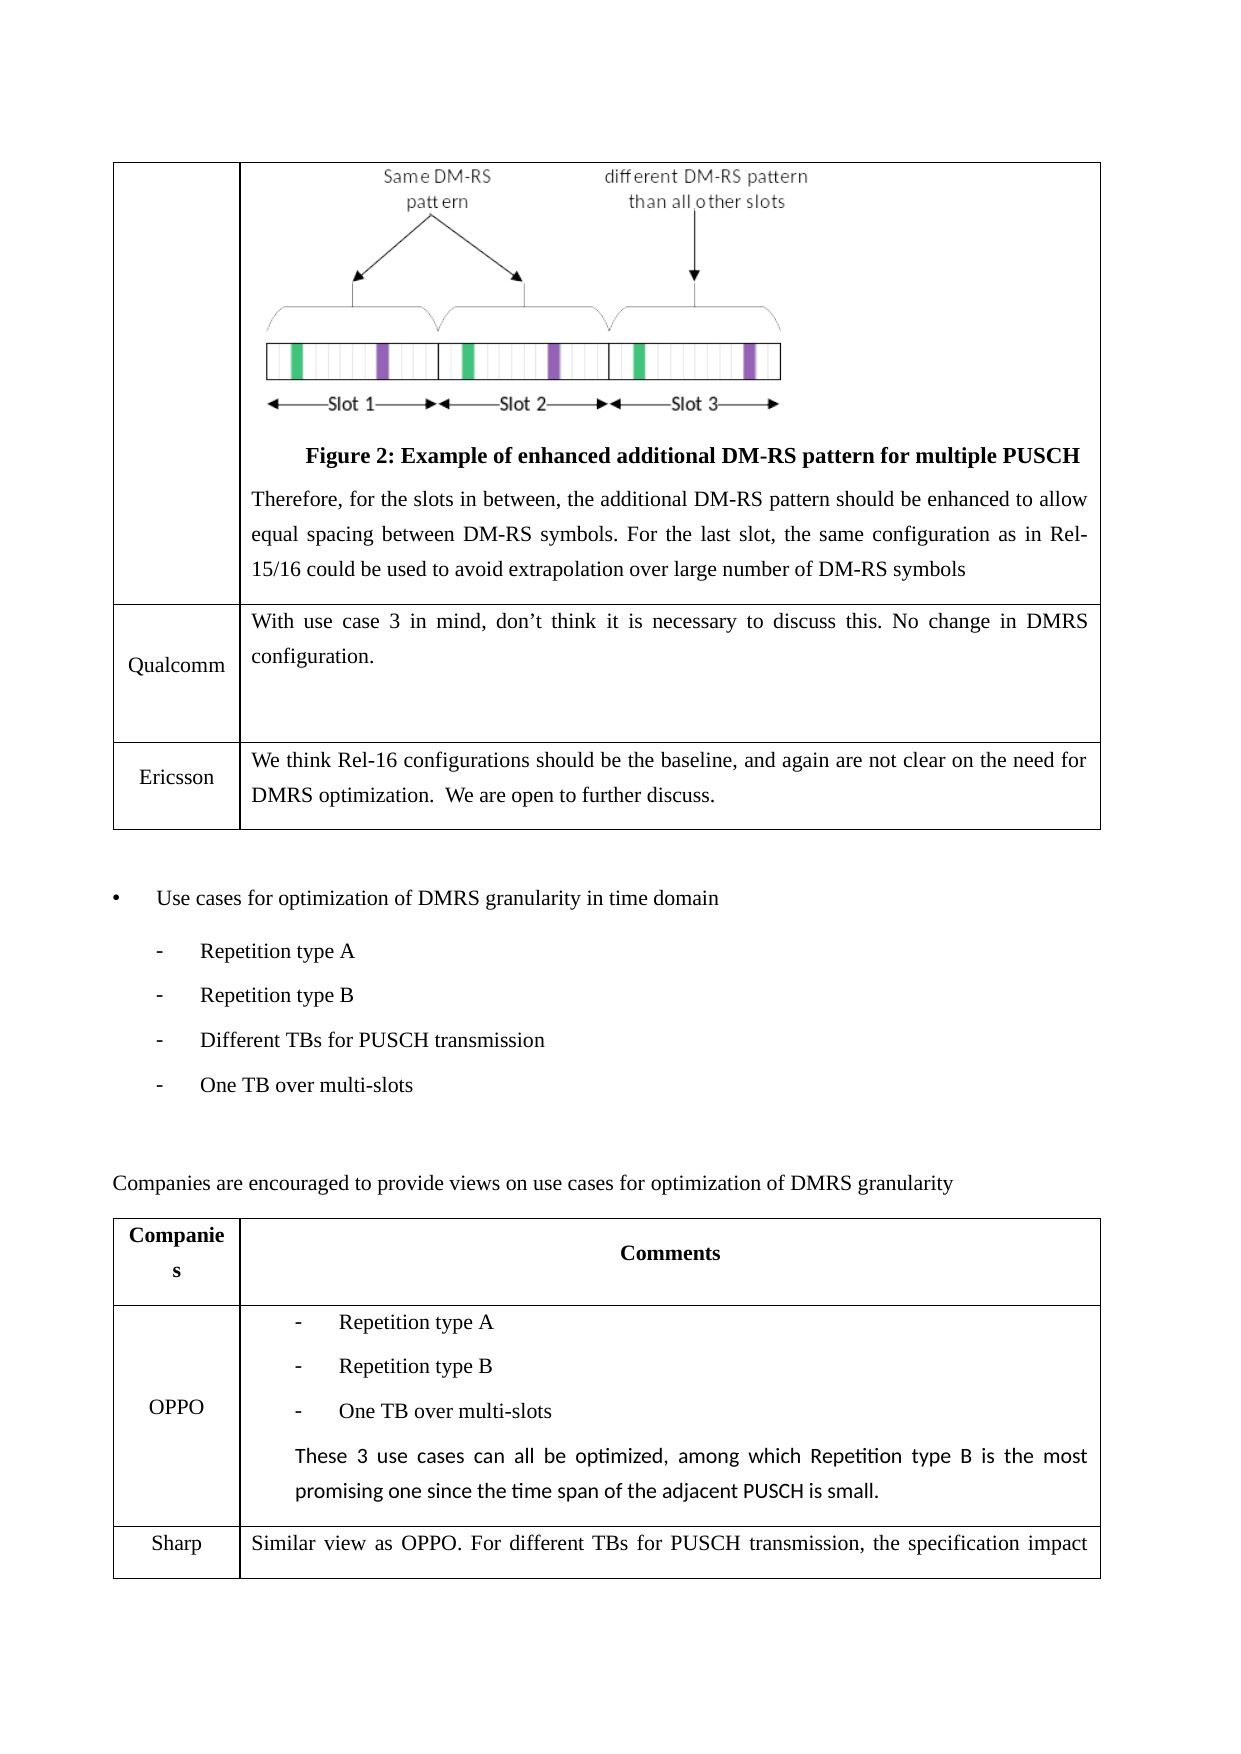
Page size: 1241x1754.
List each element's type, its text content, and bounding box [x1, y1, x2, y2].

table_header Companies [114, 1219, 239, 1305]
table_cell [241, 1527, 1100, 1578]
table_header Comments [241, 1219, 1100, 1305]
list Different TBs for PUSCH transmission [156, 1024, 1128, 1054]
table_cell Qualcomm [114, 605, 239, 742]
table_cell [241, 163, 1100, 604]
table_cell Ericsson [114, 743, 239, 829]
table_cell Sharp [114, 1527, 239, 1578]
list Use cases for optimization of DMRS granularity in time domain [112, 882, 1128, 914]
text Companies are encouraged to provide views on use cases for optimization of DMRS granularity [112, 1166, 1128, 1199]
table_cell With use case 3 in mind, don’t think it is necessary to discuss this. No change in DMRS configuration. [241, 605, 1100, 742]
list Repetition type A [156, 935, 1128, 965]
table_cell We think Rel-16 configurations should be the baseline, and again are not clear on the need for DMRS optimization. We are open to further discuss. [241, 743, 1100, 829]
table_cell OPPO [114, 1306, 239, 1526]
list Repetition type B [156, 979, 1128, 1009]
table_cell Repetition type A Repetition type B One TB over multi-slots These 3 use cases can all be optimized, among which Repetition type B is the most promising one since the time span of the adjacent PUSCH is small. [241, 1306, 1100, 1526]
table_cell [114, 163, 239, 604]
list One TB over multi-slots [156, 1069, 1128, 1098]
